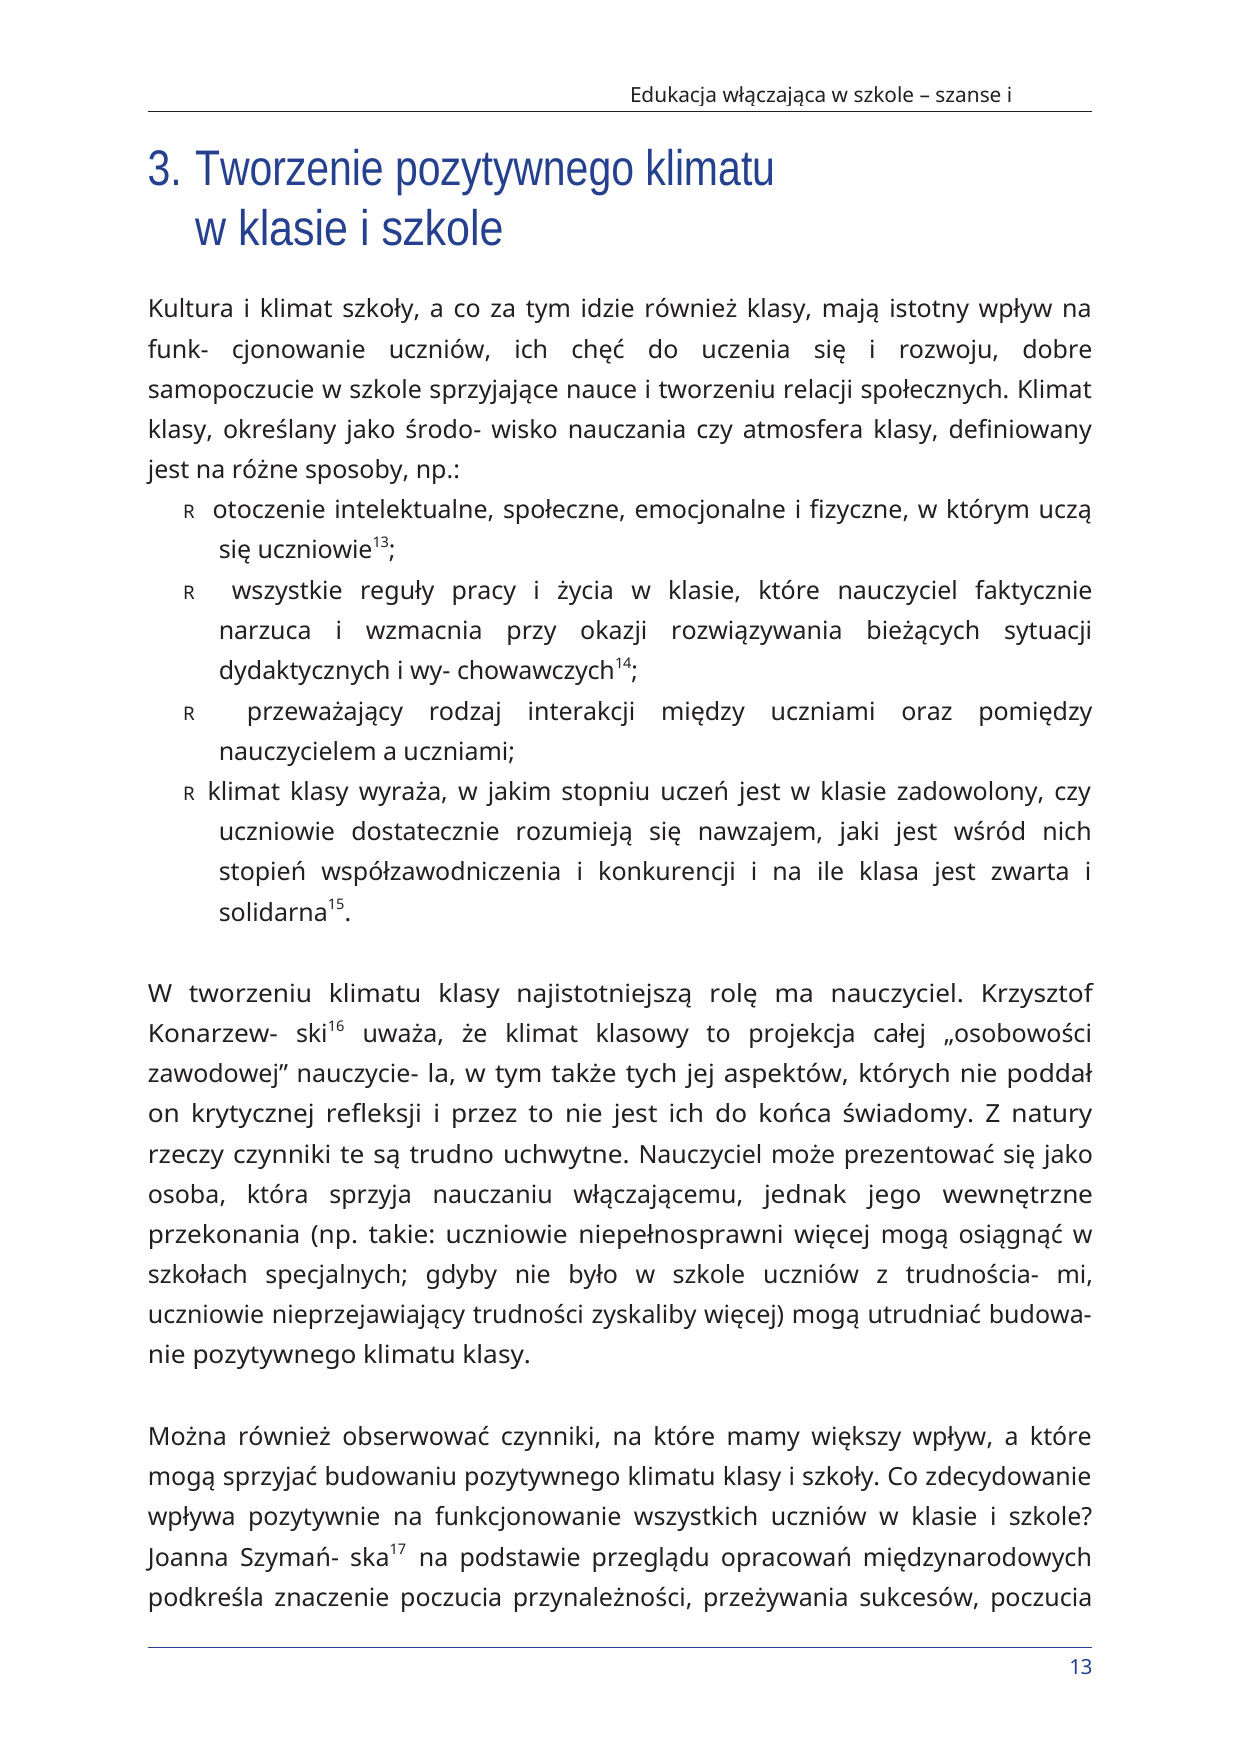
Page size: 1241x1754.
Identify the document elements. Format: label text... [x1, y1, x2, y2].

text W tworzeniu klimatu klasy najistotniejszą rolę ma nauczyciel. Krzysztof Konarzew- ski16 uważa, że klimat klasowy to projekcja całej „osobowości zawodowej” nauczycie- la, w tym także tych jej aspektów, których nie poddał on krytycznej refleksji i przez to nie jest ich do końca świadomy. Z natury rzeczy czynniki te są trudno uchwytne. Nauczyciel może prezentować się jako osoba, która sprzyja nauczaniu włączającemu, jednak jego wewnętrzne przekonania (np. takie: uczniowie niepełnosprawni więcej mogą osiągnąć w szkołach specjalnych; gdyby nie było w szkole uczniów z trudnościa- mi, uczniowie nieprzejawiający trudności zyskaliby więcej) mogą utrudniać budowa- nie pozytywnego klimatu klasy. [148, 976, 1093, 1371]
subtitle Tworzenie pozytywnego klimatu w klasie i szkole [147, 138, 784, 256]
text R otoczenie intelektualne, społeczne, emocjonalne i fizyczne, w którym uczą się uczniowie13; [183, 492, 1093, 566]
text R przeważający rodzaj interakcji między uczniami oraz pomiędzy nauczycielem a uczniami; [183, 693, 1093, 767]
text R klimat klasy wyraża, w jakim stopniu uczeń jest w klasie zadowolony, czy uczniowie dostatecznie rozumieją się nawzajem, jaki jest wśród nich stopień współzawodniczenia i konkurencji i na ile klasa jest zwarta i solidarna15. [183, 774, 1093, 928]
text R wszystkie reguły pracy i życia w klasie, które nauczyciel faktycznie narzuca i wzmacnia przy okazji rozwiązywania bieżących sytuacji dydaktycznych i wy- chowawczych14; [183, 573, 1093, 687]
text Kultura i klimat szkoły, a co za tym idzie również klasy, mają istotny wpływ na funk- cjonowanie uczniów, ich chęć do uczenia się i rozwoju, dobre samopoczucie w szkole sprzyjające nauce i tworzeniu relacji społecznych. Klimat klasy, określany jako środo- wisko nauczania czy atmosfera klasy, definiowany jest na różne sposoby, np.: [148, 291, 1093, 486]
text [148, 1419, 1093, 1613]
